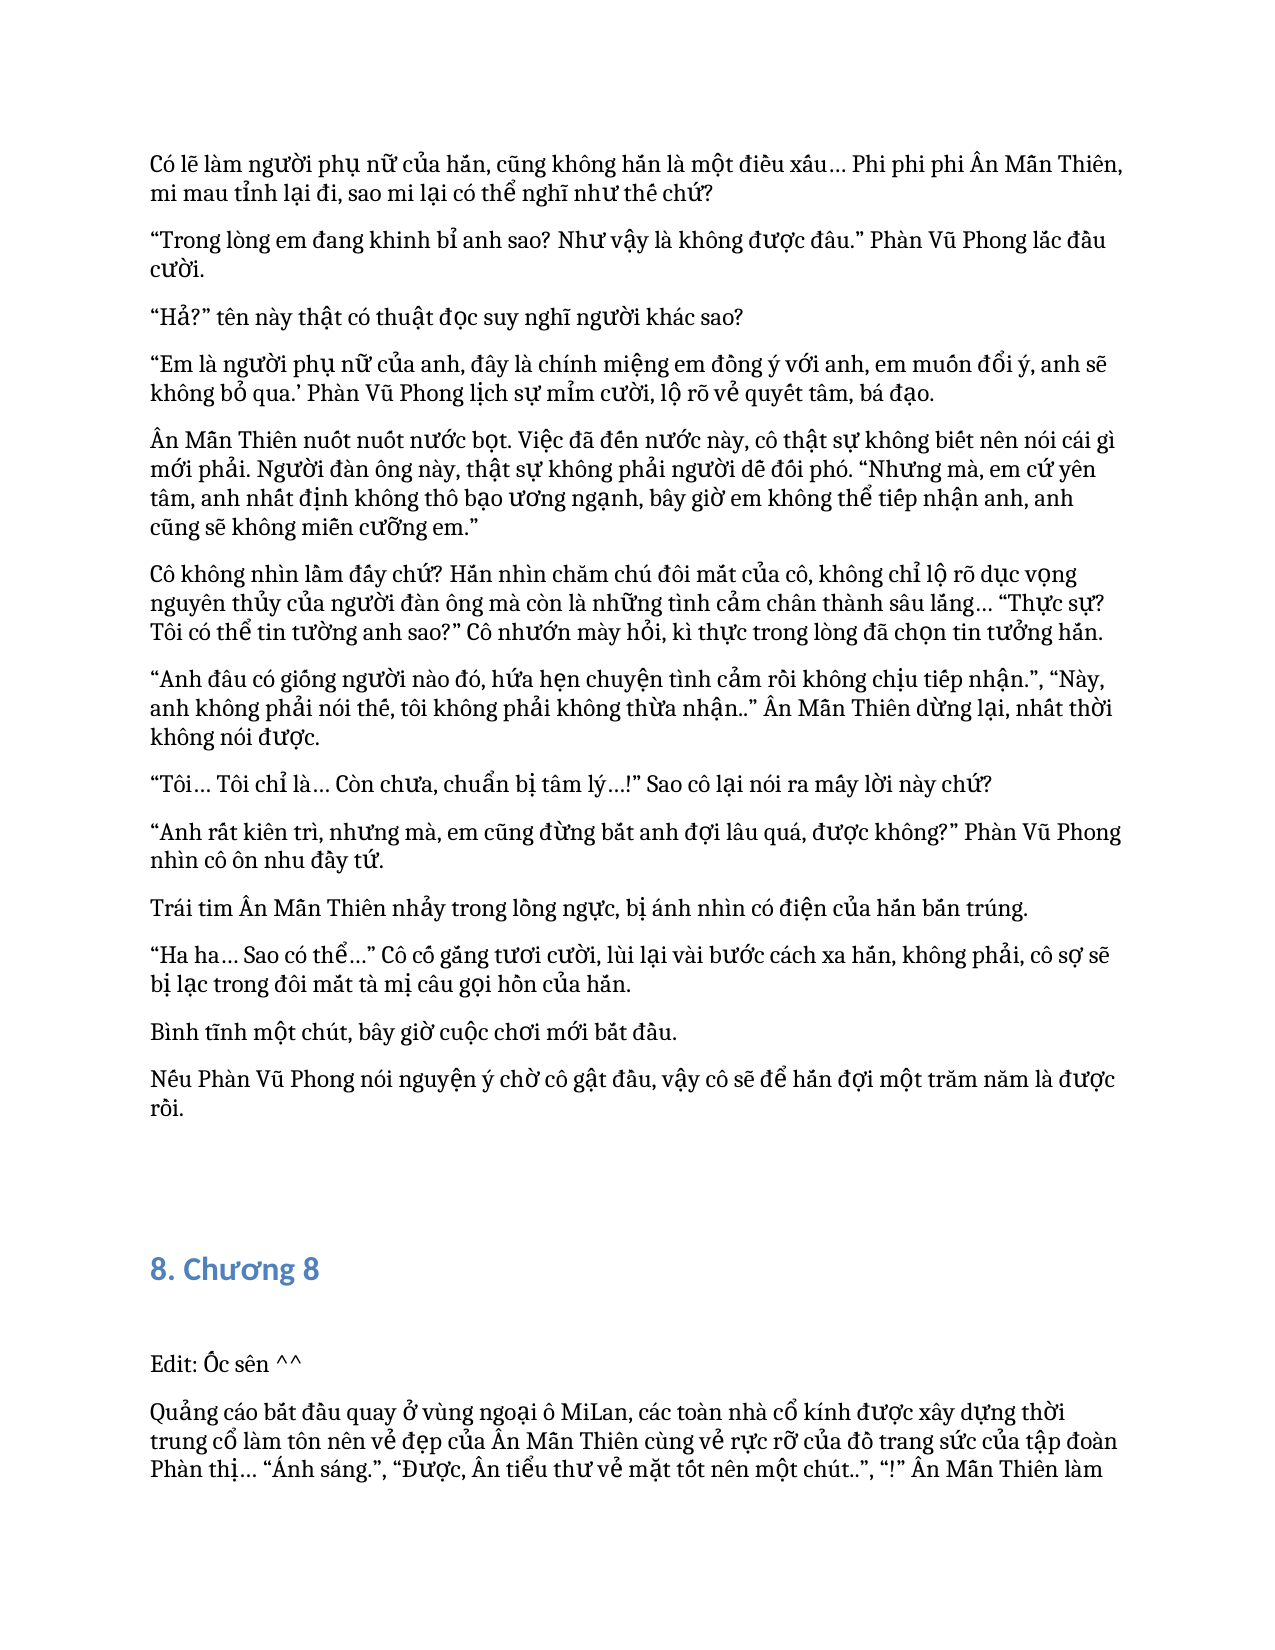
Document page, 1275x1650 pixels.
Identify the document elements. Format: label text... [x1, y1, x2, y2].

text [150, 1398, 1125, 1484]
text Bình tĩnh một chút, bây giờ cuộc chơi mới bắt đầu. [150, 1017, 1125, 1046]
text “Trong lòng em đang khinh bỉ anh sao? Như vậy là không được đâu.” Phàn Vũ Phong lắc đầu cười. [150, 226, 1125, 284]
text “Tôi… Tôi chỉ là… Còn chưa, chuẩn bị tâm lý…!” Sao cô lại nói ra mấy lời này chứ? [150, 770, 1125, 799]
text Trái tim Ân Mẫn Thiên nhảy trong lồng ngực, bị ánh nhìn có điện của hắn bắn trúng. [150, 894, 1125, 922]
text Cô không nhìn lầm đấy chứ? Hắn nhìn chăm chú đôi mắt của cô, không chỉ lộ rõ dục vọng nguyên thủy của người đàn ông mà còn là những tình cảm chân thành sâu lắng… “Thực sự? Tôi có thể tin tường anh sao?” Cô nhướn mày hỏi, kì thực trong lòng đã chọn tin tưởng hắn. [150, 560, 1125, 646]
text “Anh đâu có giống người nào đó, hứa hẹn chuyện tình cảm rồi không chịu tiếp nhận.”, “Này, anh không phải nói thế, tôi không phải không thừa nhận..” Ân Mẫn Thiên dừng lại, nhất thời không nói được. [150, 665, 1125, 751]
text Có lẽ làm người phụ nữ của hắn, cũng không hắn là một điều xấu… Phi phi phi Ân Mẫn Thiên, mi mau tỉnh lại đi, sao mi lại có thể nghĩ như thế chứ? [150, 150, 1125, 207]
text “Em là người phụ nữ của anh, đây là chính miệng em đồng ý với anh, em muốn đổi ý, anh sẽ không bỏ qua.’ Phàn Vũ Phong lịch sự mỉm cười, lộ rõ vẻ quyết tâm, bá đạo. [150, 350, 1125, 407]
text Nếu Phàn Vũ Phong nói nguyện ý chờ cô gật đầu, vậy cô sẽ để hắn đợi một trăm năm là được rồi. [150, 1065, 1125, 1122]
text Edit: Ốc sên ^^ [150, 1293, 1125, 1379]
text “Anh rất kiên trì, nhưng mà, em cũng đừng bắt anh đợi lâu quá, được không?” Phàn Vũ Phong nhìn cô ôn nhu đầy tứ. [150, 817, 1125, 875]
subtitle 8. Chương 8 [150, 1248, 1125, 1289]
text Ân Mẫn Thiên nuốt nuốt nước bọt. Việc đã đến nước này, cô thật sự không biết nên nói cái gì mới phải. Người đàn ông này, thật sự không phải người dễ đối phó. “Nhưng mà, em cứ yên tâm, anh nhất định không thô bạo ương ngạnh, bây giờ em không thể tiếp nhận anh, anh cũng sẽ không miễn cưỡng em.” [150, 426, 1125, 541]
text “Hả?” tên này thật có thuật đọc suy nghĩ người khác sao? [150, 302, 1125, 331]
text “Ha ha… Sao có thể…” Cô cố gắng tươi cười, lùi lại vài bước cách xa hắn, không phải, cô sợ sẽ bị lạc trong đôi mắt tà mị câu gọi hồn của hắn. [150, 941, 1125, 999]
